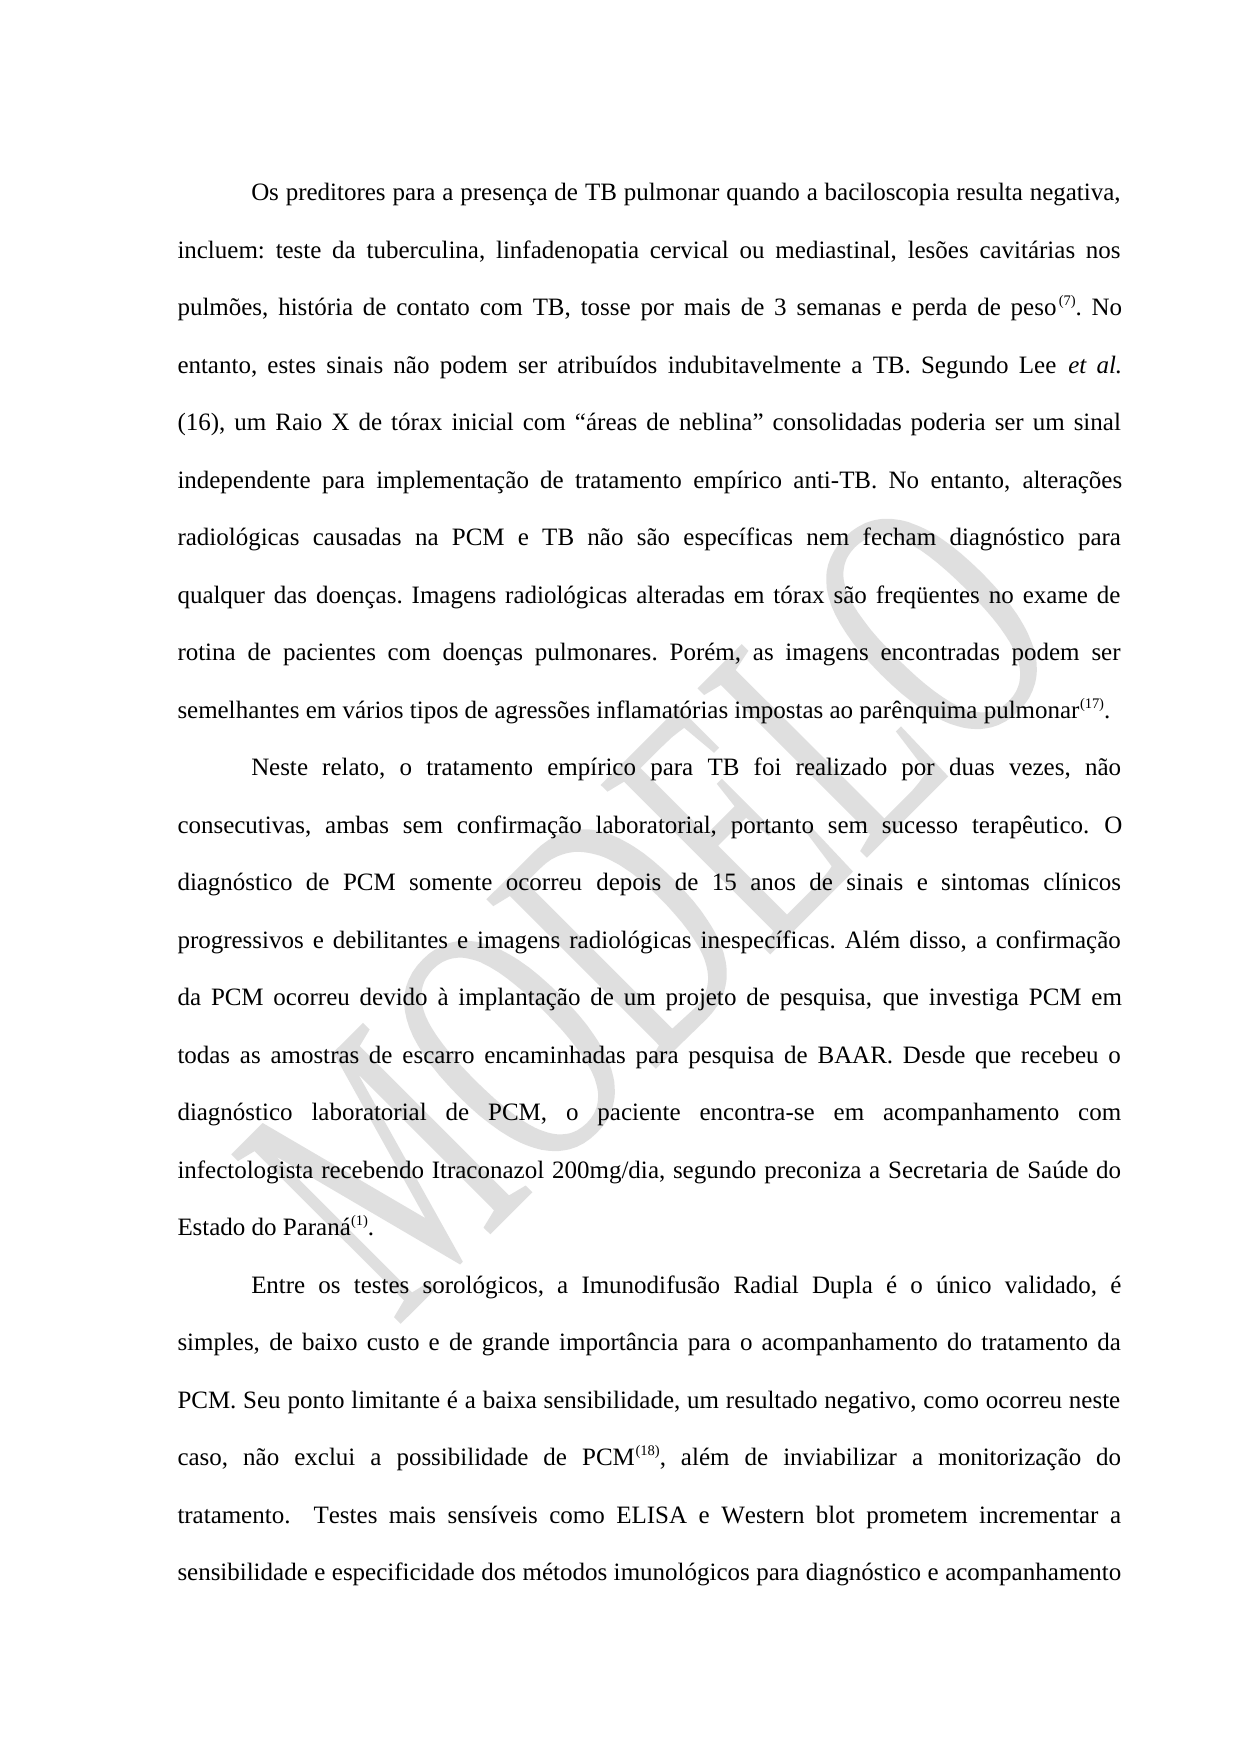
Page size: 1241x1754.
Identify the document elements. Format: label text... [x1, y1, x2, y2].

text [177, 1270, 1122, 1586]
text Neste relato, o tratamento empírico para TB foi realizado por duas vezes, não consecutivas, ambas sem confirmação laboratorial, portanto sem sucesso terapêutico. O diagnóstico de PCM somente ocorreu depois de 15 anos de sinais e sintomas clínicos progressivos e debilitantes e imagens radiológicas inespecíficas. Além disso, a confirmação da PCM ocorreu devido à implantação de um projeto de pesquisa, que investiga PCM em todas as amostras de escarro encaminhadas para pesquisa de BAAR. Desde que recebeu o diagnóstico laboratorial de PCM, o paciente encontra-se em acompanhamento com infectologista recebendo Itraconazol 200mg/dia, segundo preconiza a Secretaria de Saúde do Estado do Paraná(1). [177, 752, 1122, 1241]
text Os preditores para a presença de TB pulmonar quando a baciloscopia resulta negativa, incluem: teste da tuberculina, linfadenopatia cervical ou mediastinal, lesões cavitárias nos pulmões, história de contato com TB, tosse por mais de 3 semanas e perda de peso(7). No entanto, estes sinais não podem ser atribuídos indubitavelmente a TB. Segundo Lee et al. (16), um Raio X de tórax inicial com “áreas de neblina” consolidadas poderia ser um sinal independente para implementação de tratamento empírico anti-TB. No entanto, alterações radiológicas causadas na PCM e TB não são específicas nem fecham diagnóstico para qualquer das doenças. Imagens radiológicas alteradas em tórax são freqüentes no exame de rotina de pacientes com doenças pulmonares. Porém, as imagens encontradas podem ser semelhantes em vários tipos de agressões inflamatórias impostas ao parênquima pulmonar(17). [177, 177, 1122, 723]
